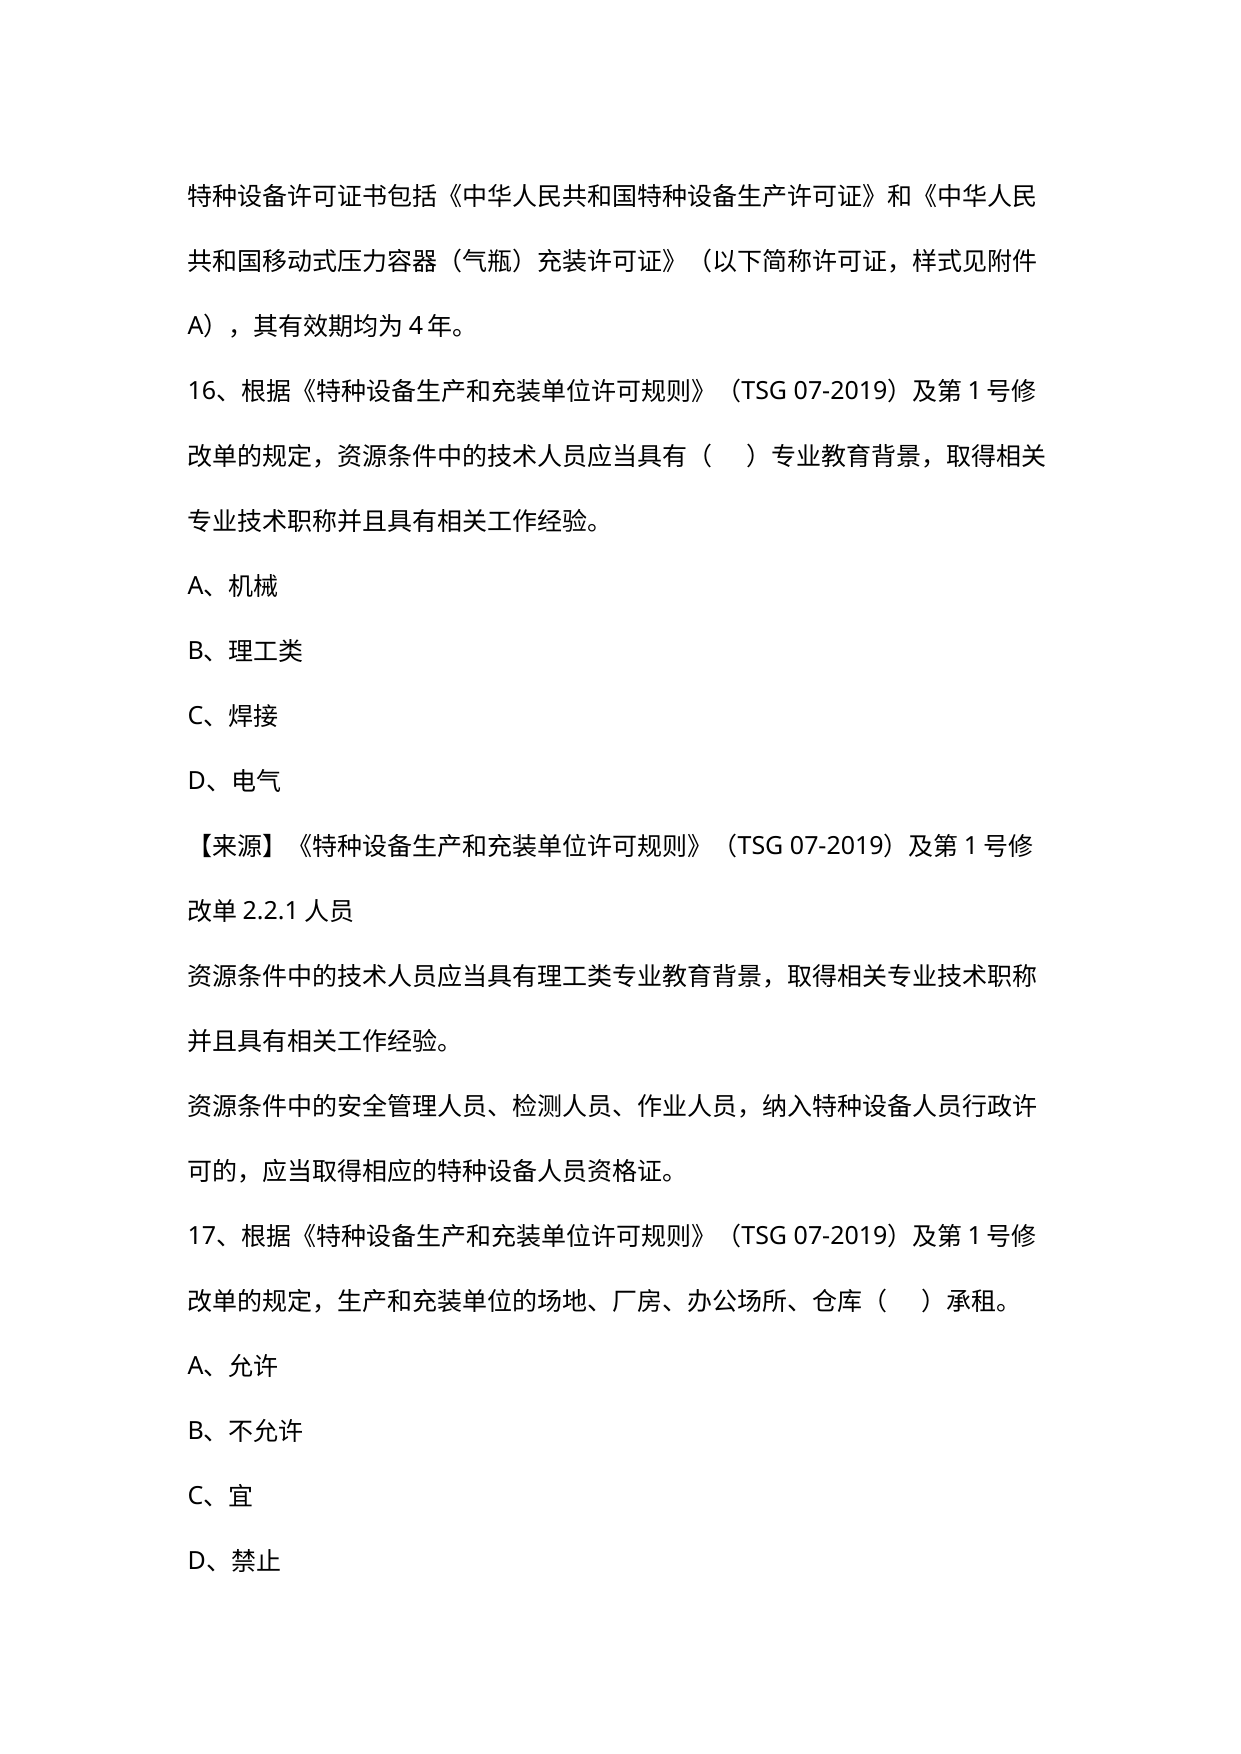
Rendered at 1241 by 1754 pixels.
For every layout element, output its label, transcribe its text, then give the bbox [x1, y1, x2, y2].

text D、禁止 [187, 1527, 1053, 1592]
text C、宜 [187, 1462, 1053, 1527]
text 17、根据《特种设备生产和充装单位许可规则》（TSG 07-2019）及第1号修改单的规定，生产和充装单位的场地、厂房、办公场所、仓库（ ）承租。 [187, 1202, 1053, 1332]
text A、机械 [187, 552, 1053, 617]
text A、允许 [187, 1332, 1053, 1397]
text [187, 162, 1053, 357]
text 【来源】《特种设备生产和充装单位许可规则》（TSG 07-2019）及第1号修改单2.2.1人员 资源条件中的技术人员应当具有理工类专业教育背景，取得相关专业技术职称并且具有相关工作经验。 资源条件中的安全管理人员、检测人员、作业人员，纳入特种设备人员行政许可的，应当取得相应的特种设备人员资格证。 [187, 812, 1053, 1202]
text C、焊接 [187, 682, 1053, 747]
text B、不允许 [187, 1397, 1053, 1462]
text B、理工类 [187, 617, 1053, 682]
text 16、根据《特种设备生产和充装单位许可规则》（TSG 07-2019）及第1号修改单的规定，资源条件中的技术人员应当具有（ ）专业教育背景，取得相关专业技术职称并且具有相关工作经验。 [187, 357, 1053, 552]
text D、电气 [187, 747, 1053, 812]
